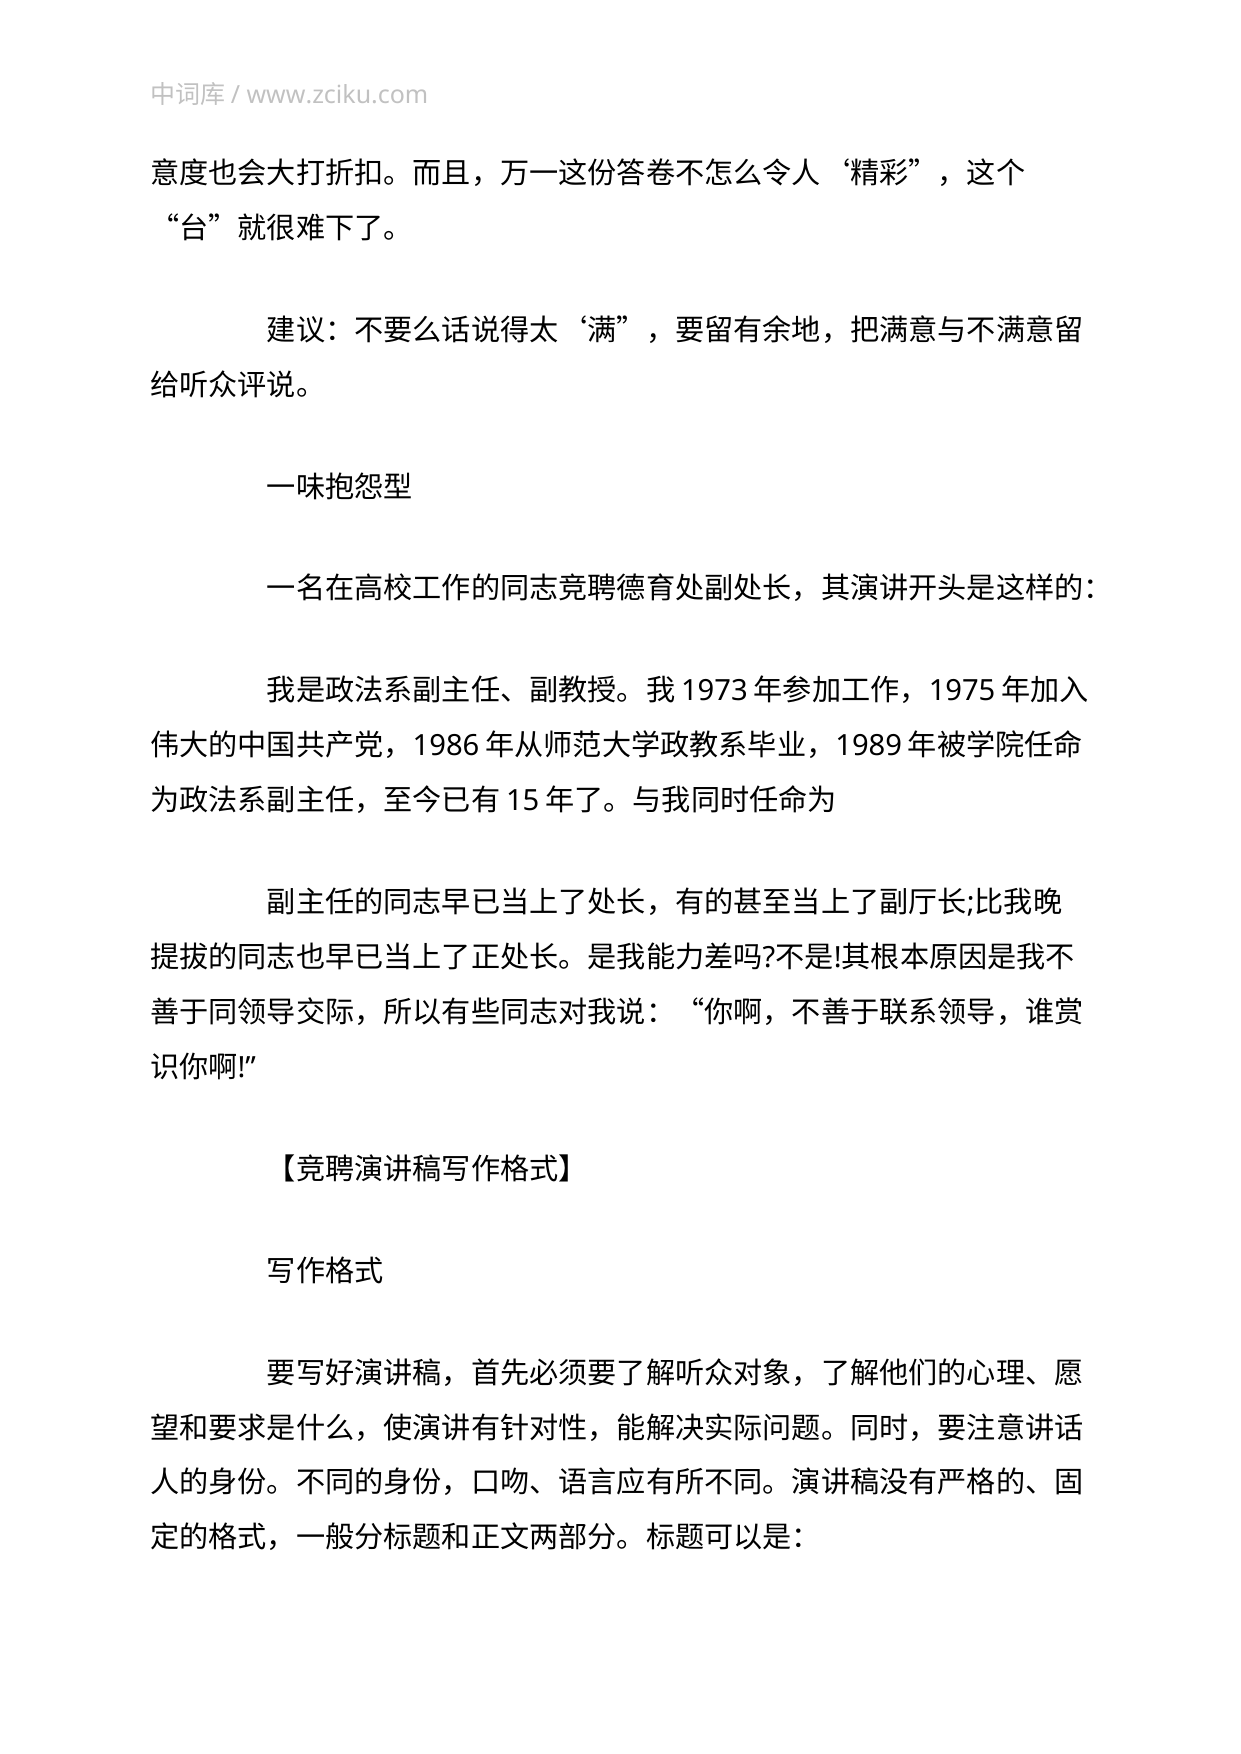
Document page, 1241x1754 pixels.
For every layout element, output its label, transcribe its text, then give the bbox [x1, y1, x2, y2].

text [150, 150, 1090, 247]
text 一味抱怨型 [150, 463, 1090, 506]
text 一名在高校工作的同志竞聘德育处副处长，其演讲开头是这样的： [150, 565, 1090, 607]
text 建议：不要么话说得太‘满”，要留有余地，把满意与不满意留给听众评说。 [150, 307, 1090, 404]
text 【竞聘演讲稿写作格式】 [150, 1146, 1090, 1188]
text 我是政法系副主任、副教授。我1973年参加工作，1975年加入伟大的中国共产党，1986年从师范大学政教系毕业，1989年被学院任命为政法系副主任，至今已有15年了。与我同时任命为 [150, 667, 1090, 819]
text 要写好演讲稿，首先必须要了解听众对象，了解他们的心理、愿望和要求是什么，使演讲有针对性，能解决实际问题。同时，要注意讲话人的身份。不同的身份，口吻、语言应有所不同。演讲稿没有严格的、固定的格式，一般分标题和正文两部分。标题可以是： [150, 1349, 1090, 1556]
text 写作格式 [150, 1247, 1090, 1290]
text 副主任的同志早已当上了处长，有的甚至当上了副厅长;比我晚提拔的同志也早已当上了正处长。是我能力差吗?不是!其根本原因是我不善于同领导交际，所以有些同志对我说：“你啊，不善于联系领导，谁赏识你啊!” [150, 879, 1090, 1086]
